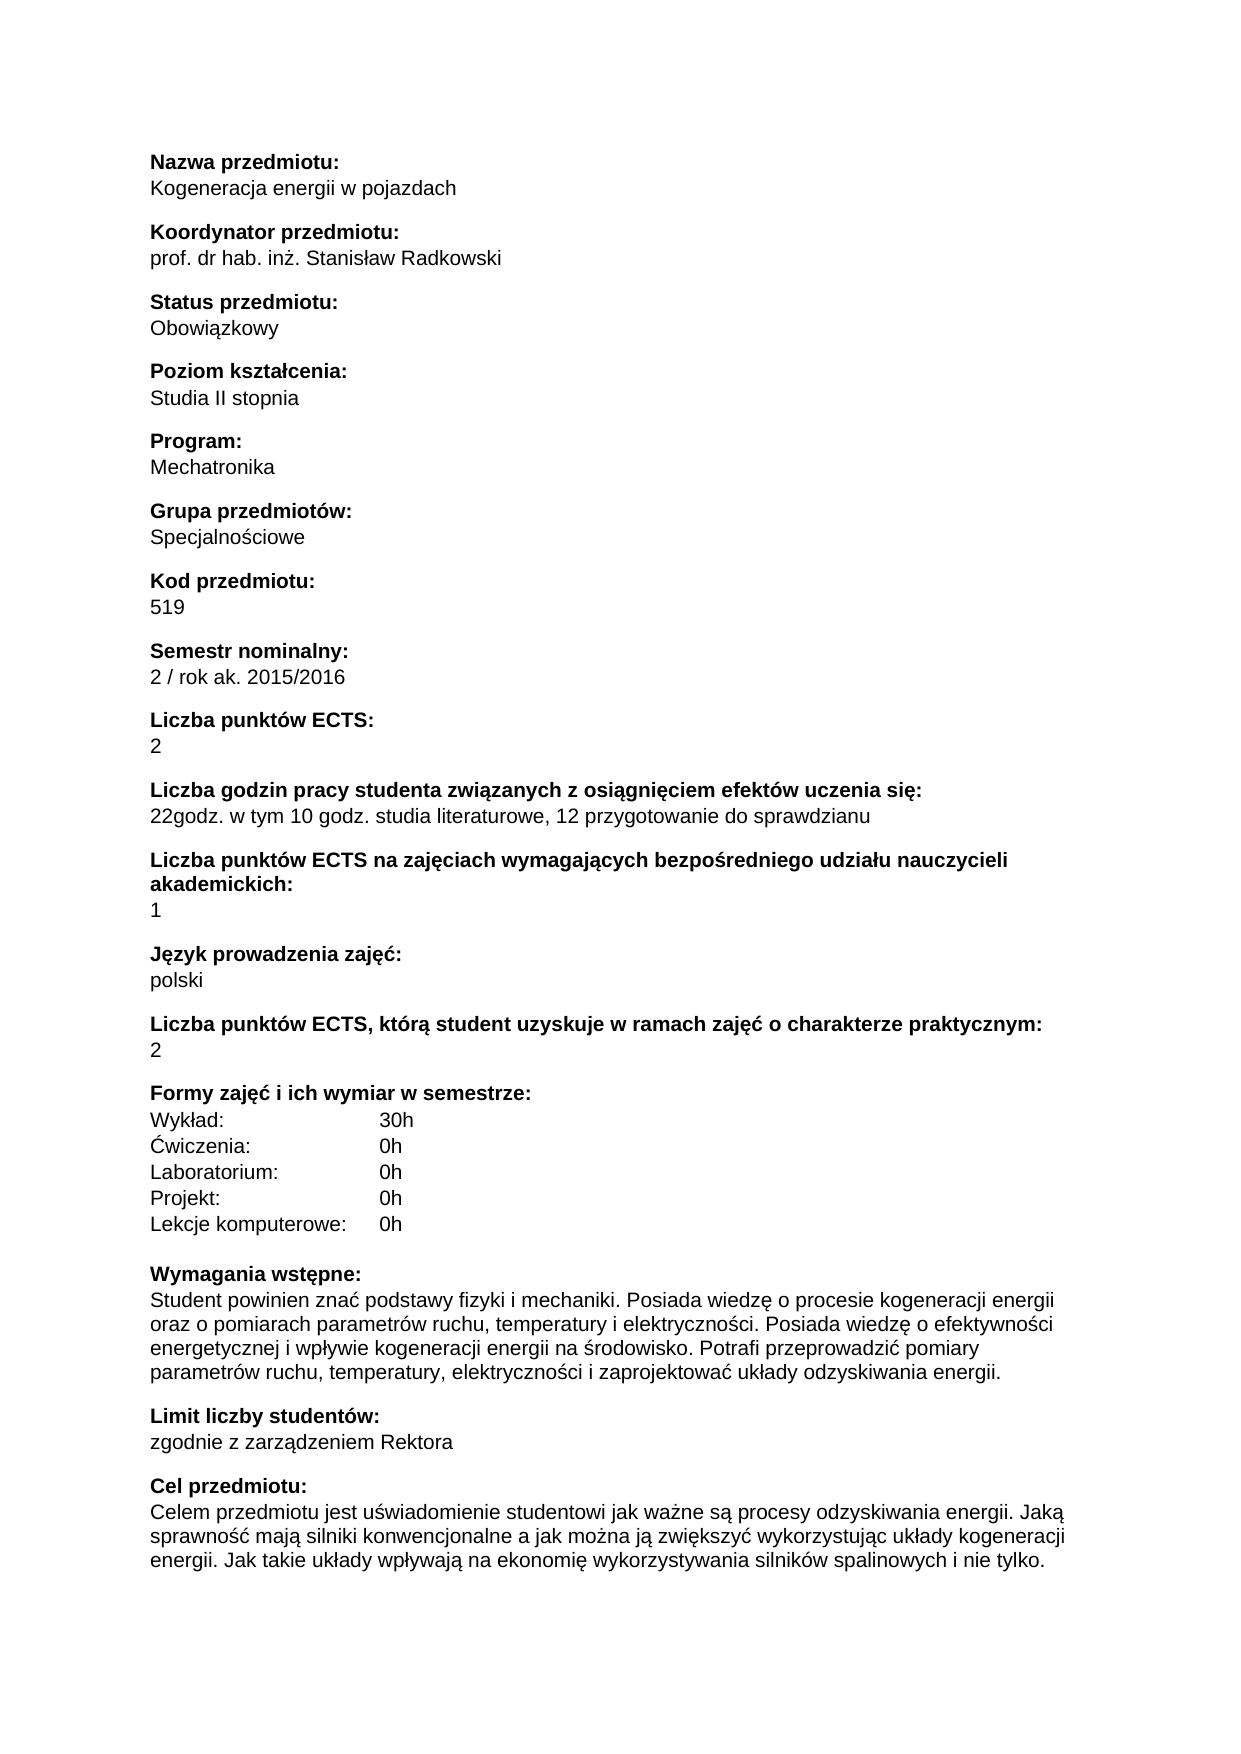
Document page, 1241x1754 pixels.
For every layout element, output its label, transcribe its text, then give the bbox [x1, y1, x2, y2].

text Cel przedmiotu: [150, 1473, 1090, 1497]
text Status przedmiotu: [150, 289, 1090, 313]
text Liczba punktów ECTS, którą student uzyskuje w ramach zajęć o charakterze praktycznym: [150, 1011, 1090, 1035]
table_cell Projekt: [140, 1186, 367, 1210]
text Kogeneracja energii w pojazdach [150, 176, 1090, 200]
text 2 [150, 1037, 1090, 1061]
text polski [150, 968, 1090, 992]
text Obowiązkowy [150, 316, 1090, 339]
text Poziom kształcenia: [150, 359, 1090, 383]
table_cell Lekcje komputerowe: [140, 1212, 367, 1236]
text Student powinien znać podstawy fizyki i mechaniki. Posiada wiedzę o procesie kogeneracji energii oraz o pomiarach parametrów ruchu, temperatury i elektryczności. Posiada wiedzę o efektywności energetycznej i wpływie kogeneracji energii na środowisko. Potrafi przeprowadzić pomiary parametrów ruchu, temperatury, elektryczności i zaprojektować układy odzyskiwania energii. [150, 1288, 1090, 1384]
text 22godz. w tym 10 godz. studia literaturowe, 12 przygotowanie do sprawdzianu [150, 804, 1090, 828]
text Język prowadzenia zajęć: [150, 942, 1090, 966]
text zgodnie z zarządzeniem Rektora [150, 1430, 1090, 1454]
text Kod przedmiotu: [150, 569, 1090, 593]
table_cell Ćwiczenia: [140, 1134, 367, 1158]
text 519 [150, 595, 1090, 619]
text Liczba punktów ECTS: [150, 708, 1090, 732]
text Koordynator przedmiotu: [150, 220, 1090, 244]
table_cell 0h [369, 1184, 597, 1210]
table_header 30h [369, 1108, 597, 1132]
text Limit liczby studentów: [150, 1404, 1090, 1428]
text Semestr nominalny: [150, 638, 1090, 662]
text prof. dr hab. inż. Stanisław Radkowski [150, 246, 1090, 270]
text 1 [150, 898, 1090, 922]
text Program: [150, 429, 1090, 453]
text Mechatronika [150, 455, 1090, 479]
text 2 / rok ak. 2015/2016 [150, 664, 1090, 688]
table_cell 0h [369, 1158, 597, 1184]
table_cell 0h [369, 1210, 597, 1236]
text Liczba godzin pracy studenta związanych z osiągnięciem efektów uczenia się: [150, 778, 1090, 802]
text Nazwa przedmiotu: [150, 150, 1090, 174]
text Grupa przedmiotów: [150, 499, 1090, 523]
table_cell Laboratorium: [140, 1160, 367, 1184]
text Formy zajęć i ich wymiar w semestrze: [150, 1081, 1090, 1105]
text Specjalnościowe [150, 525, 1090, 549]
table_header Wykład: [140, 1108, 367, 1132]
text Wymagania wstępne: [150, 1262, 1090, 1286]
table_cell 0h [369, 1132, 597, 1158]
text Liczba punktów ECTS na zajęciach wymagających bezpośredniego udziału nauczycieli akademickich: [150, 848, 1090, 896]
text Studia II stopnia [150, 385, 1090, 409]
text Celem przedmiotu jest uświadomienie studentowi jak ważne są procesy odzyskiwania energii. Jaką sprawność mają silniki konwencjonalne a jak można ją zwiększyć wykorzystując układy kogeneracji energii. Jak takie układy wpływają na ekonomię wykorzystywania silników spalinowych i nie tylko. [150, 1499, 1090, 1571]
text 2 [150, 734, 1090, 758]
